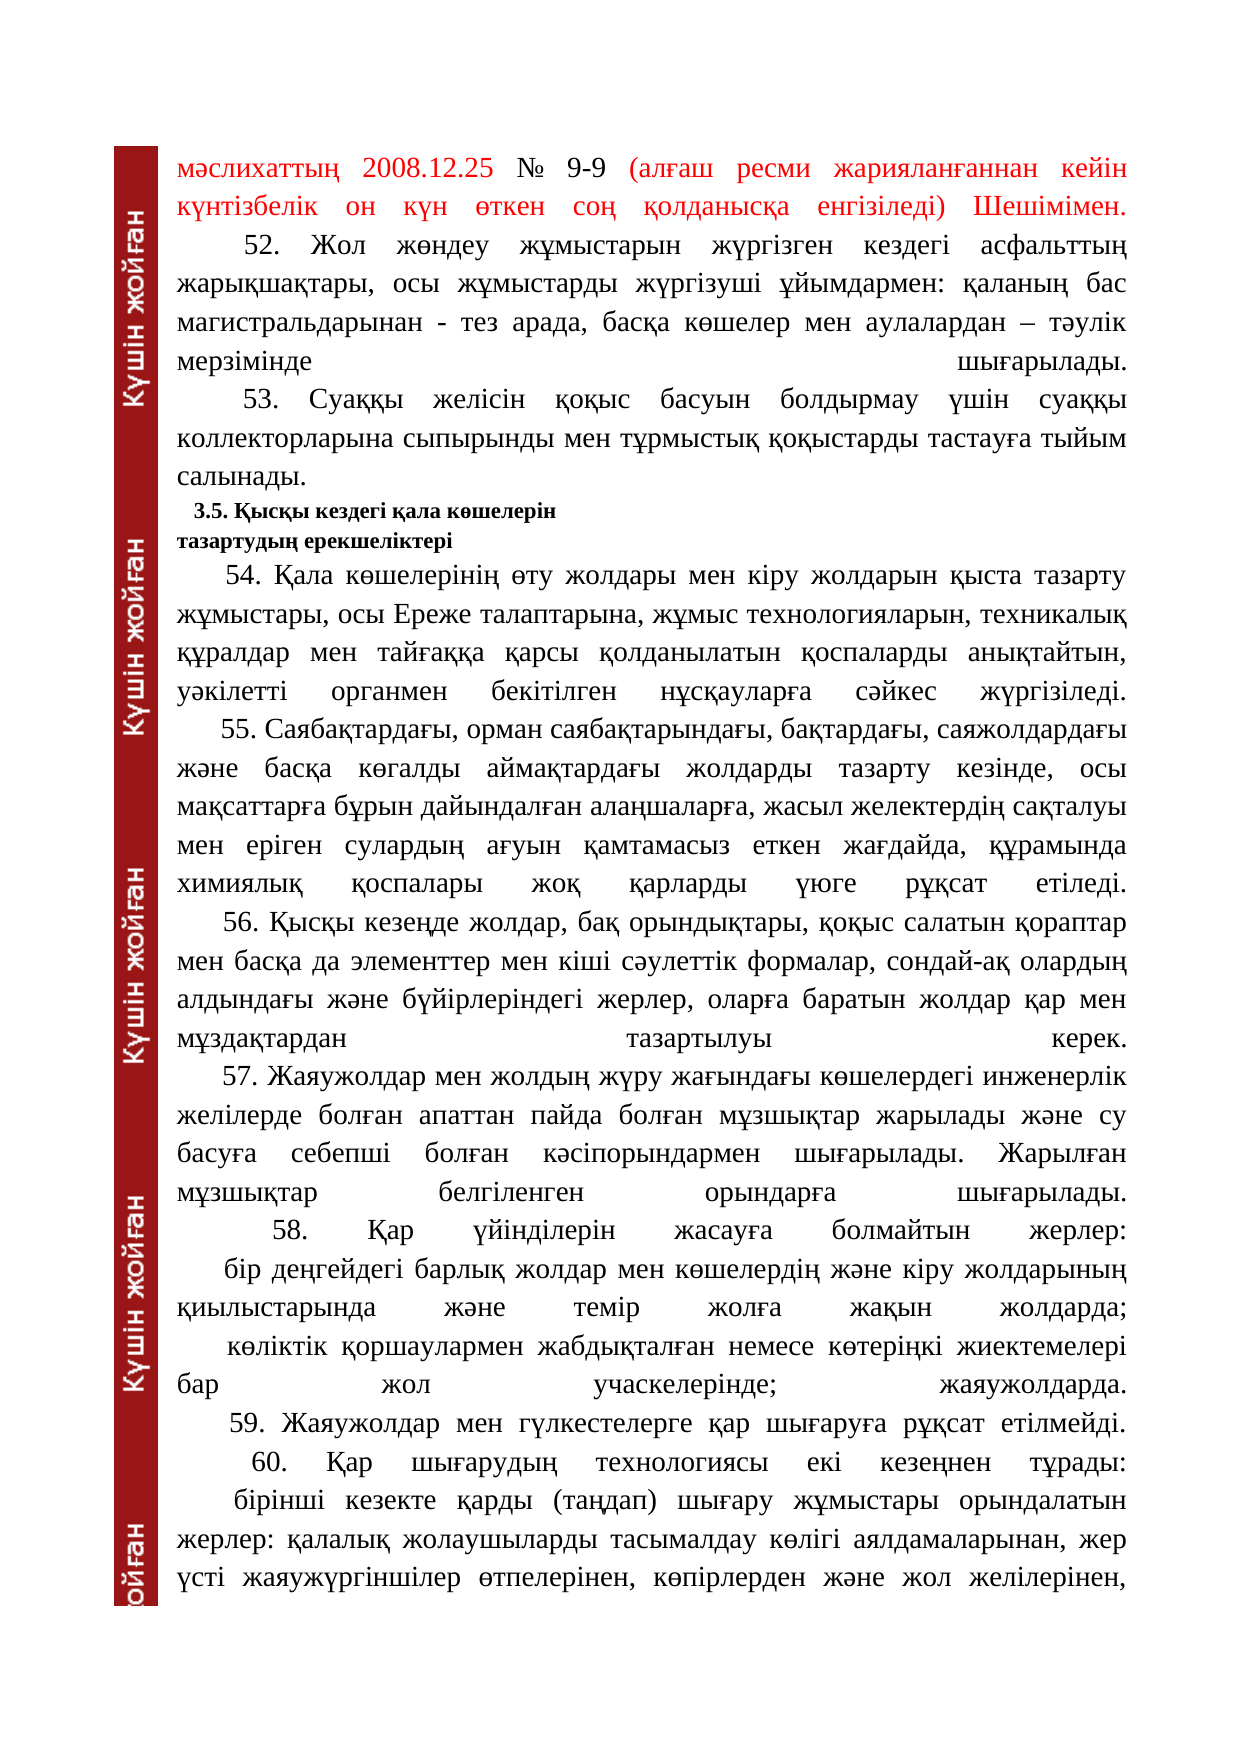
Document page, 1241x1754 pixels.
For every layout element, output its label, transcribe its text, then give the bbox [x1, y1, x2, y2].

picture [114, 146, 158, 150]
text 3.5. Қысқы кездегі қала көшелерін тазартудың ерекшеліктері [112, 497, 1128, 553]
picture [114, 1593, 158, 1606]
picture [114, 553, 158, 557]
picture [114, 492, 158, 497]
